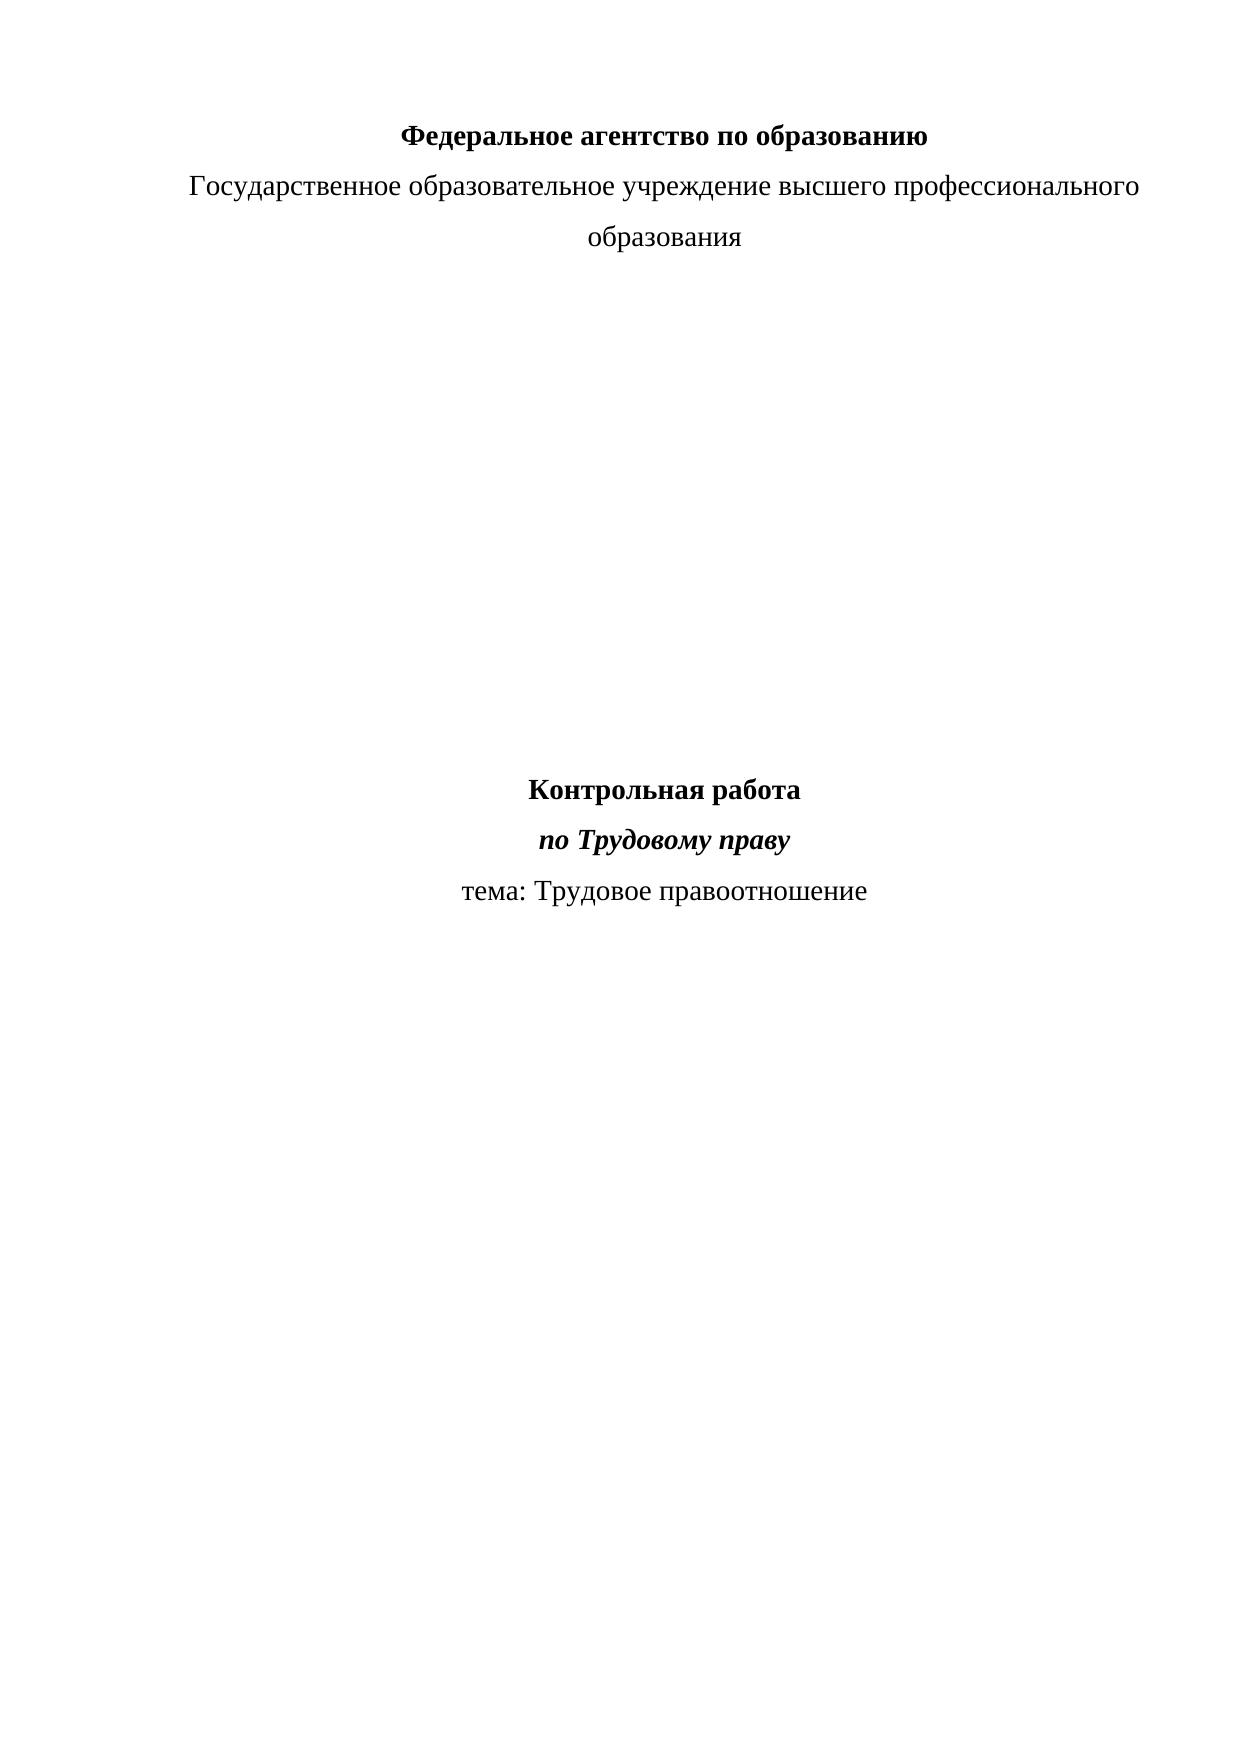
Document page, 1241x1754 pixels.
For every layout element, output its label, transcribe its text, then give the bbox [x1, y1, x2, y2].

title Федеральное агентство по образованию [177, 118, 1152, 152]
subtitle Контрольная работа [177, 772, 1152, 806]
text по Трудовому праву [177, 822, 1152, 856]
title Государственное образовательное учреждение высшего профессионального образования [177, 168, 1152, 252]
text тема: Трудовое правоотношение [177, 873, 1152, 906]
